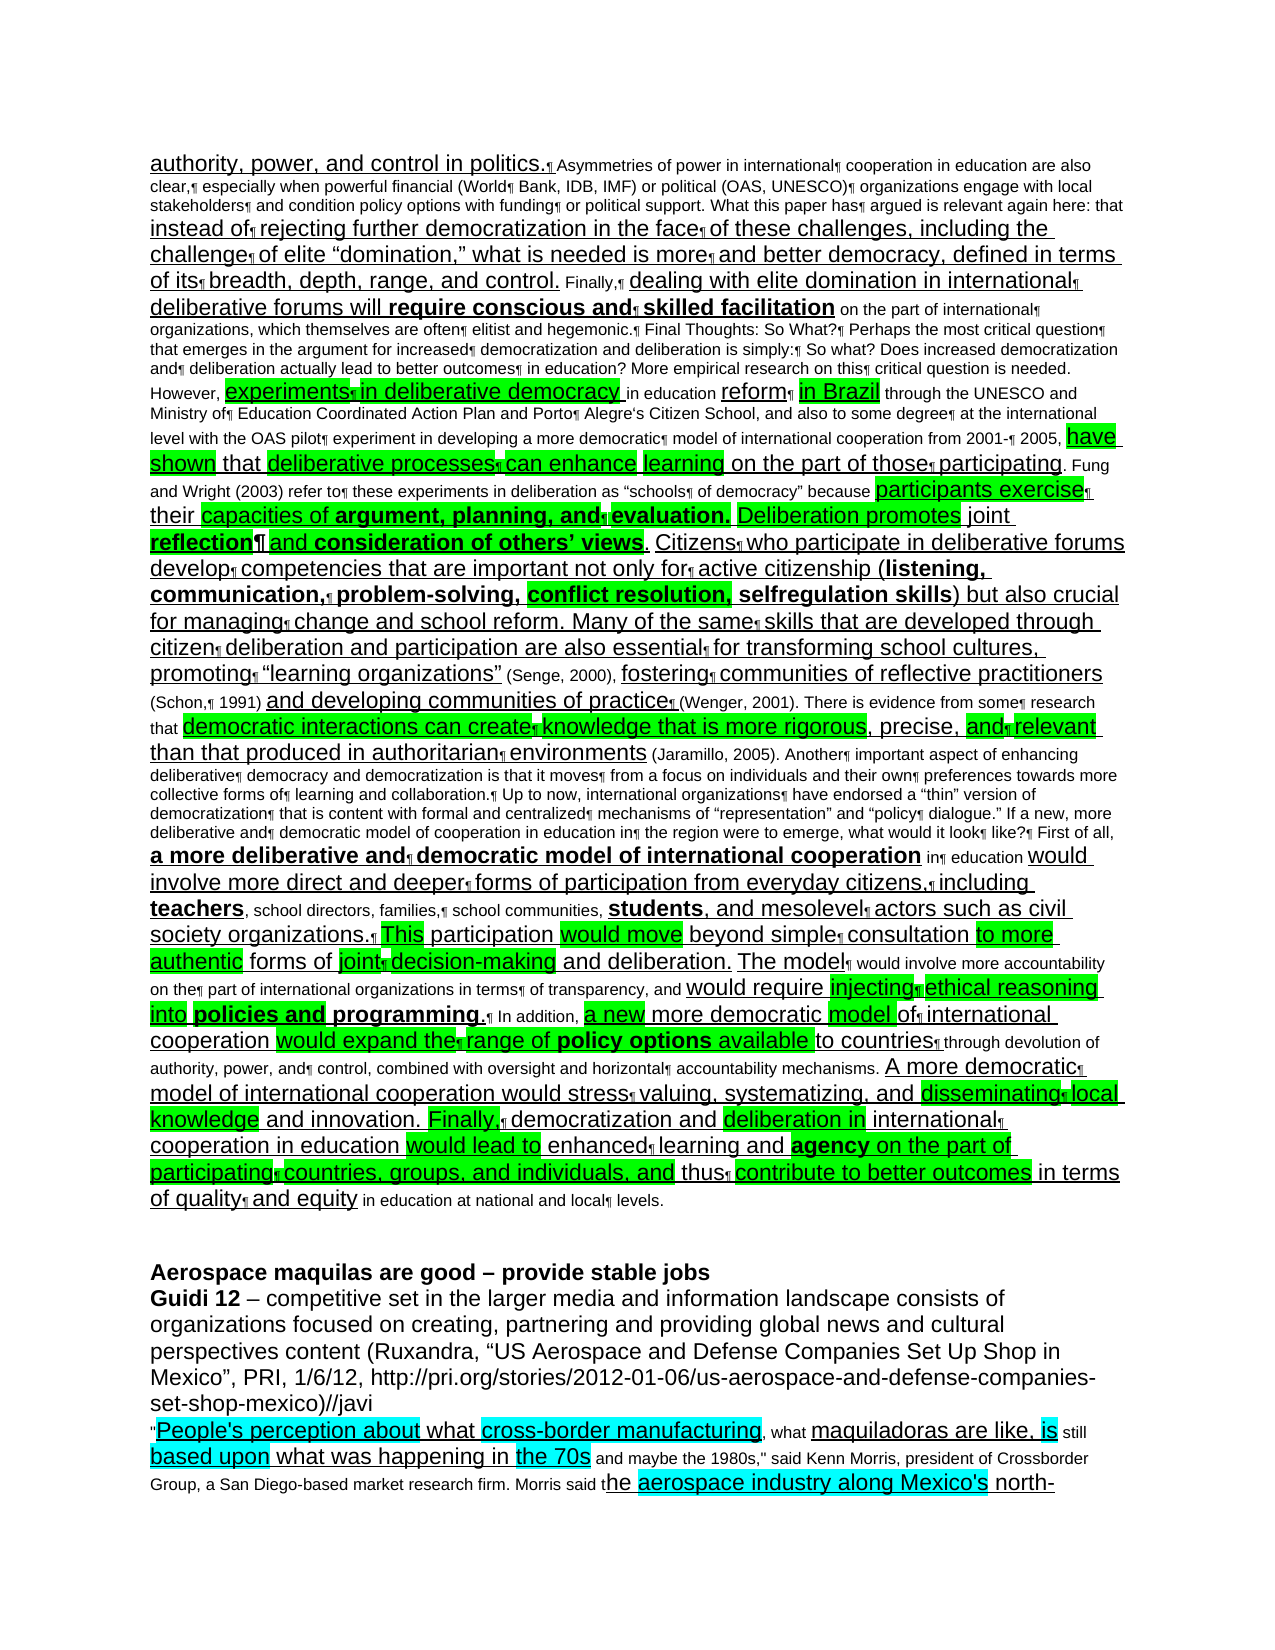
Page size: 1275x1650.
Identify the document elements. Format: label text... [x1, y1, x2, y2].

subtitle Aerospace maquilas are good – provide stable jobs [150, 1258, 1125, 1285]
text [150, 1417, 1125, 1496]
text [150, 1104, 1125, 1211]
text Guidi 12 – competitive set in the larger media and information landscape consists of organizations focused on creating, partnering and providing global news and cultural perspectives content (Ruxandra, “US Aerospace and Defense Companies Set Up Shop in Mexico”, PRI, 1/6/12, http://pri.org/stories/2012-01-06/us-aerospace-and-defense-companies-set-shop-mexico)//javi [150, 1285, 1125, 1417]
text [150, 150, 1125, 1102]
